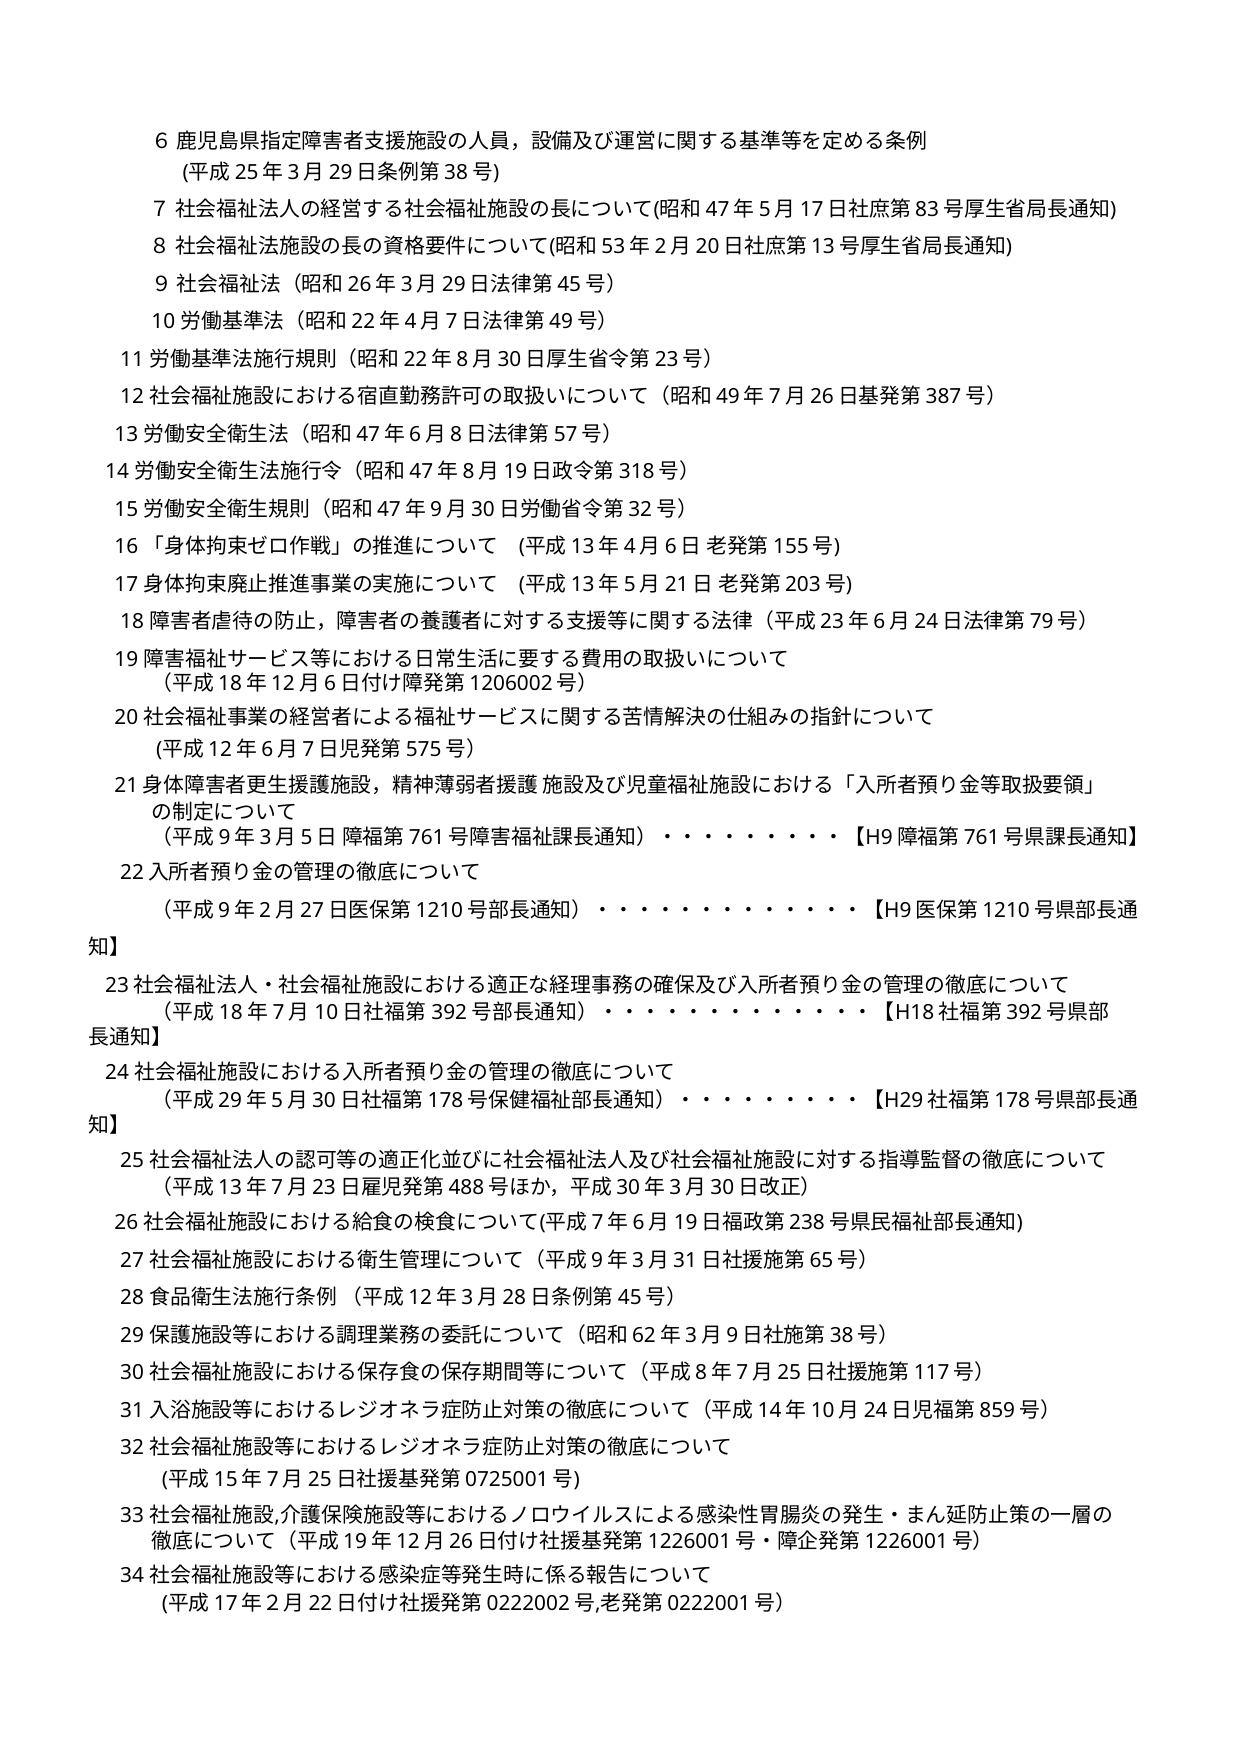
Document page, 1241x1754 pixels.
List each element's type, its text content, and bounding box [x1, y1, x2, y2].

text 34 社会福祉施設等における感染症等発生時に係る報告について [89, 1553, 1152, 1590]
text ８ 社会福祉法施設の長の資格要件について(昭和53年2月20日社庶第13号厚生省局長通知) [149, 223, 1152, 261]
text 30 社会福祉施設における保存食の保存期間等について（平成8年7月25日社援施第117号） [89, 1349, 1152, 1387]
text 32 社会福祉施設等におけるレジオネラ症防止対策の徹底について [89, 1424, 1152, 1462]
text 25 社会福祉法人の認可等の適正化並びに社会福祉法人及び社会福祉施設に対する指導監督の徹底について [89, 1137, 1152, 1174]
text (平成17年２月22日付け社援発第0222002号,老発第0222001号） [89, 1590, 1152, 1615]
text 14 労働安全衛生法施行令（昭和47年8月19日政令第318号） [89, 448, 1152, 486]
text （平成18年12月6日付け障発第1206002号） [89, 673, 1152, 694]
text ９ 社会福祉法（昭和26年3月29日法律第45号） [89, 261, 1152, 298]
text 33 社会福祉施設,介護保険施設等におけるノロウイルスによる感染性胃腸炎の発生・まん延防止策の一層の [89, 1492, 1152, 1530]
text 11 労働基準法施行規則（昭和22年8月30日厚生省令第23号） [89, 336, 1152, 373]
text 17 身体拘束廃止推進事業の実施について (平成13年5月21日 老発第203号) [89, 561, 1152, 598]
text （平成29年5月30日社福第178号保健福祉部長通知）・・・・・・・・・【H29社福第178号県部長通知】 [89, 1087, 1152, 1137]
text 23社会福祉法人・社会福祉施設における適正な経理事務の確保及び入所者預り金の管理の徹底について [89, 962, 1152, 999]
text （平成13年7月23日雇児発第488号ほか，平成30年3月30日改正） [89, 1174, 1152, 1199]
text 徹底について（平成19年12月26日付け社援基発第1226001号・障企発第1226001号） [89, 1530, 1152, 1553]
text 21身体障害者更生援護施設，精神薄弱者援護 施設及び児童福祉施設における「入所者預り金等取扱要領」 [89, 762, 1152, 799]
text の制定について [89, 799, 1152, 824]
text 27 社会福祉施設における衛生管理について（平成9年3月31日社援施第65号） [89, 1237, 1152, 1274]
text (平成25年3月29日条例第38号) [89, 156, 1152, 186]
text 22入所者預り金の管理の徹底について [89, 849, 1152, 887]
text （平成 9年3月5日 障福第761号障害福祉課長通知）・・・・・・・・・【H9障福第761号県課長通知】 [89, 824, 1152, 849]
text 26 社会福祉施設における給食の検食について(平成7年6月19日福政第238号県民福祉部長通知) [89, 1199, 1152, 1237]
text (平成12年6月7日児発第575号） [89, 732, 1152, 762]
text （平成18年7月10日社福第392号部長通知）・・・・・・・・・・・・・【H18社福第392号県部長通知】 [89, 999, 1110, 1049]
text 28 食品衛生法施行条例 （平成12年3月28日条例第45号） [89, 1274, 1152, 1312]
text 10 労働基準法（昭和22年4月7日法律第49号） [89, 298, 1152, 336]
text 16 「身体拘束ゼロ作戦」の推進について (平成13年4月6日 老発第155号) [89, 523, 1152, 561]
text 18 障害者虐待の防止，障害者の養護者に対する支援等に関する法律（平成23年6月24日法律第79号） [89, 598, 1152, 636]
text 19 障害福祉サービス等における日常生活に要する費用の取扱いについて [89, 636, 1152, 673]
text （平成9年2月27日医保第1210号部長通知）・・・・・・・・・・・・・【H9医保第1210号県部長通知】 [89, 887, 1152, 962]
text 20 社会福祉事業の経営者による福祉サービスに関する苦情解決の仕組みの指針について [89, 694, 1152, 732]
text 24 社会福祉施設における入所者預り金の管理の徹底について [89, 1049, 1152, 1087]
text ６ 鹿児島県指定障害者支援施設の人員，設備及び運営に関する基準等を定める条例 [89, 118, 1152, 156]
text 31 入浴施設等におけるレジオネラ症防止対策の徹底について（平成14年10月24日児福第859号） [89, 1387, 1152, 1424]
text 13 労働安全衛生法（昭和47年6月8日法律第57号） [89, 411, 1152, 448]
text 15 労働安全衛生規則（昭和47年9月30日労働省令第32号） [89, 486, 1152, 523]
text ７ 社会福祉法人の経営する社会福祉施設の長について(昭和47年5月17日社庶第83号厚生省局長通知) [149, 186, 1152, 223]
text 29 保護施設等における調理業務の委託について（昭和62年3月9日社施第38号） [89, 1312, 1152, 1349]
text (平成15年7月25日社援基発第0725001号) [89, 1462, 1152, 1492]
text 12 社会福祉施設における宿直勤務許可の取扱いについて（昭和49年7月26日基発第387号） [89, 373, 1152, 411]
